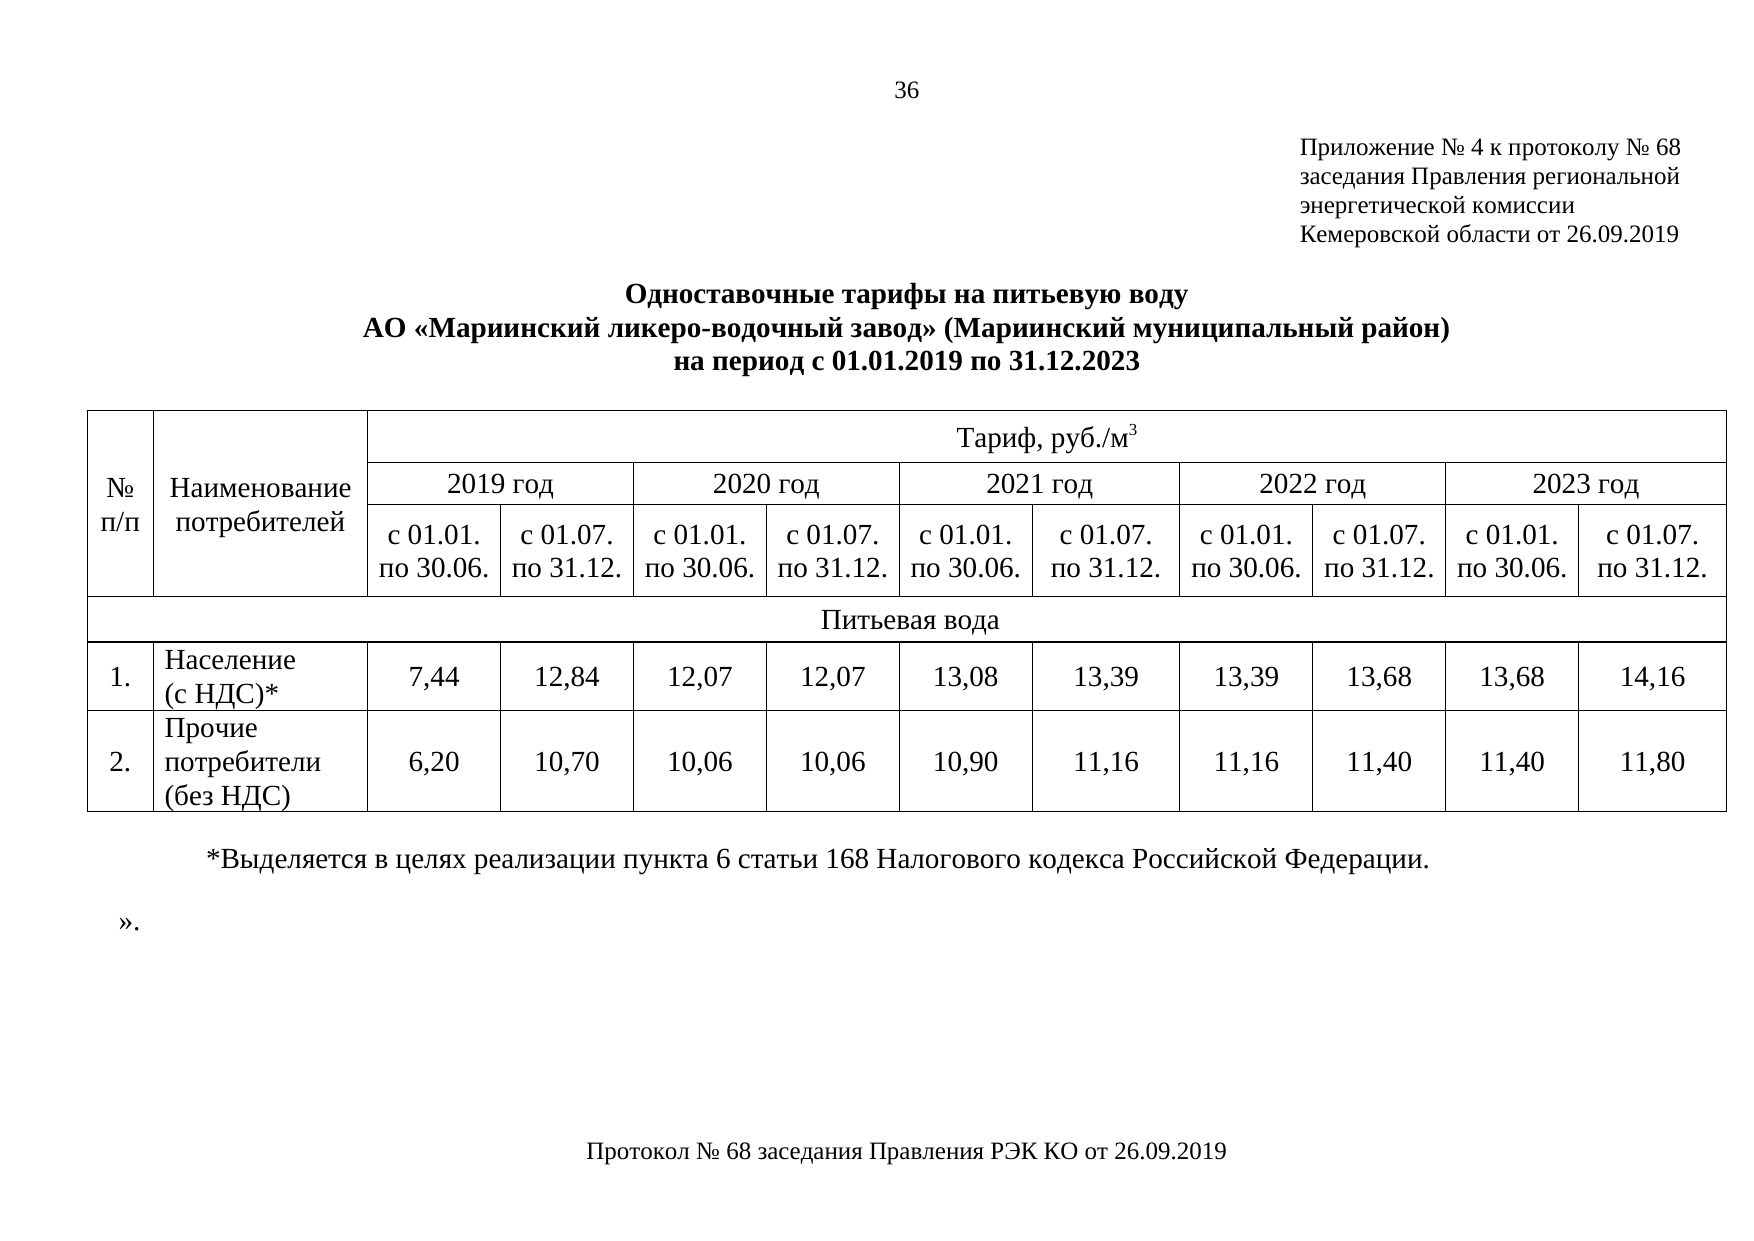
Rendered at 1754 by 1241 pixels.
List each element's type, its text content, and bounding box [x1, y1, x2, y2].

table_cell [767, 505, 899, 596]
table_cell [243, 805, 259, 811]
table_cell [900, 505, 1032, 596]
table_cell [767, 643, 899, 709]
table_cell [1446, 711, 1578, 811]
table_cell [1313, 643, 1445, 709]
text Кемеровской области от 26.09.2019 [118, 219, 1724, 247]
text Одноставочные тарифы на питьевую воду [118, 276, 1695, 310]
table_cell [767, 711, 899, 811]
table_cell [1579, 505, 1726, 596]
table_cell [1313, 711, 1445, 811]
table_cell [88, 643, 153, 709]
text заседания Правления региональной [118, 161, 1724, 190]
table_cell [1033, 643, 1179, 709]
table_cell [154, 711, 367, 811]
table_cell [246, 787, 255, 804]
text энергетической комиссии [118, 190, 1724, 219]
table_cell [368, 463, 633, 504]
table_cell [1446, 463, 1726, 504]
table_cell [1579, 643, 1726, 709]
text на период с 01.01.2019 по 31.12.2023 [118, 343, 1695, 377]
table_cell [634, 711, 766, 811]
text АО «Мариинский ликеро-водочный завод» (Мариинский муниципальный район) [118, 310, 1695, 343]
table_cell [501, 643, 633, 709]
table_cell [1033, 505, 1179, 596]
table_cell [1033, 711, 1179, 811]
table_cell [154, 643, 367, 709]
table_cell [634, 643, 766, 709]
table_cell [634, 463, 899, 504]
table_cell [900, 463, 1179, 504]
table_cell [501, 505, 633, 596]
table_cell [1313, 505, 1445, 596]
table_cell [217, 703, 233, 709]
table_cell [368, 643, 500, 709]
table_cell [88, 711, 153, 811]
text ». [118, 874, 1695, 937]
text *Выделяется в целях реализации пункта 6 статьи 168 Налогового кодекса Российской Федерации. [118, 841, 1695, 874]
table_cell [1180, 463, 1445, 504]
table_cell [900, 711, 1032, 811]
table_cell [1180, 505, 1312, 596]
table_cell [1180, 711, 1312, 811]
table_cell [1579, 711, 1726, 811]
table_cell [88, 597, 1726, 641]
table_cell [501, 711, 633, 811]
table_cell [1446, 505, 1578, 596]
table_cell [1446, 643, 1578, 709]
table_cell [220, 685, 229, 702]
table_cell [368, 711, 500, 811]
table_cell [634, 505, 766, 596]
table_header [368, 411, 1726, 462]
text Приложение № 4 к протоколу № 68 [118, 132, 1724, 161]
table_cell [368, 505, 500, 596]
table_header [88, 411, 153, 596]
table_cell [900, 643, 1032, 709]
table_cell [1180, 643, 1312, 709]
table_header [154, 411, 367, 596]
